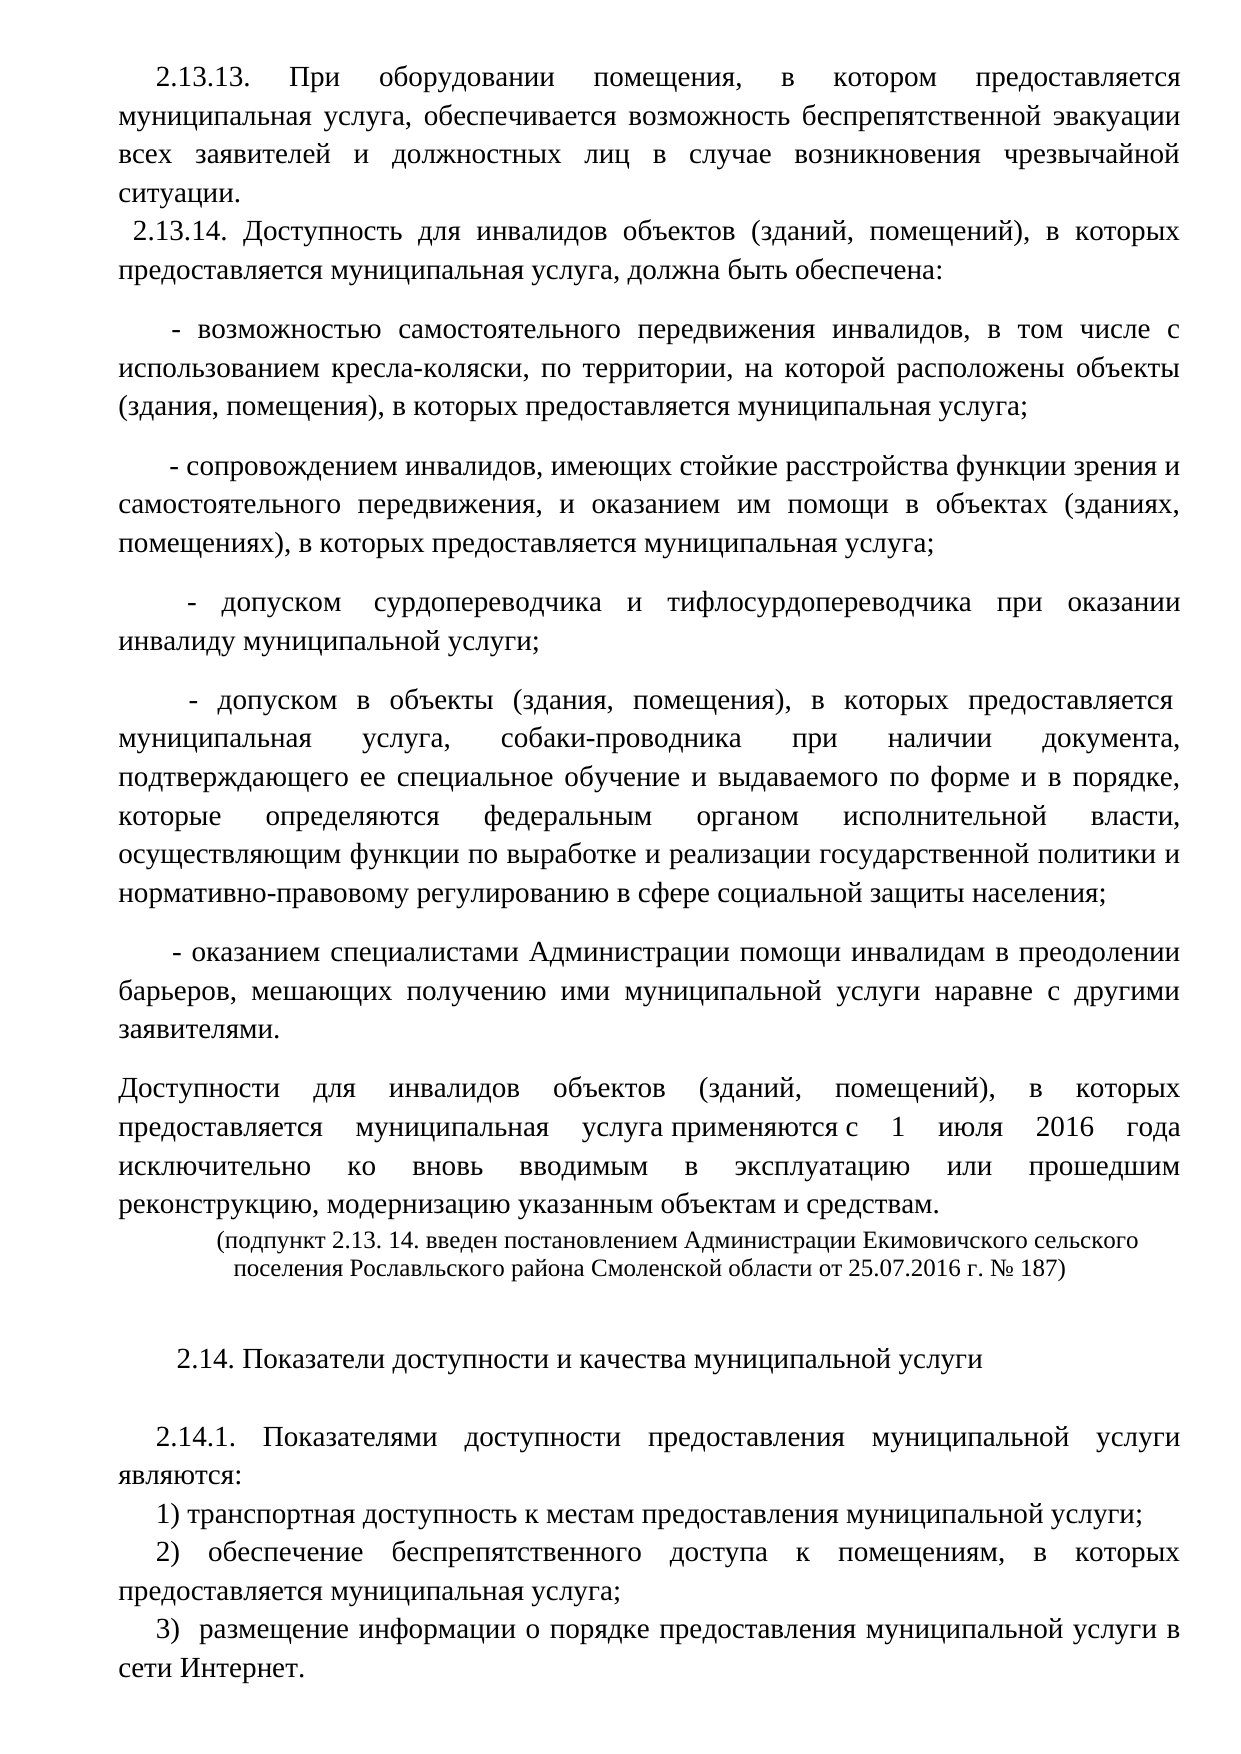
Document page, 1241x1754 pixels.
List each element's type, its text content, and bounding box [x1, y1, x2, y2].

text - допуском сурдопереводчика и тифлосурдопереводчика при оказании инвалиду муниципальной услуги; [118, 584, 1181, 656]
text 2.13.13. При оборудовании помещения, в котором предоставляется муниципальная услуга, обеспечивается возможность беспрепятственной эвакуации всех заявителей и должностных лиц в случае возникновения чрезвычайной ситуации. [118, 59, 1181, 208]
text 2.13.14. Доступность для инвалидов объектов (зданий, помещений), в которых предоставляется муниципальная услуга, должна быть обеспечена: [118, 213, 1181, 285]
text - оказанием специалистами Администрации помощи инвалидам в преодолении барьеров, мешающих получению ими муниципальной услуги наравне с другими заявителями. [118, 934, 1181, 1045]
text Доступности для инвалидов объектов (зданий, помещений), в которых предоставляется муниципальная услуга применяются с 1 июля 2016 года исключительно ко вновь вводимым в эксплуатацию или прошедшим реконструкцию, модернизацию указанным объектам и средствам. [118, 1071, 1181, 1220]
text 2) обеспечение беспрепятственного доступа к помещениям, в которых предоставляется муниципальная услуга; [118, 1534, 1181, 1606]
text (подпункт 2.13. 14. введен постановлением Администрации Екимовичского сельского поселения Рославльского района Смоленской области от 25.07.2016 г. № 187) [118, 1225, 1181, 1282]
text - сопровождением инвалидов, имеющих стойкие расстройства функции зрения и самостоятельного передвижения, и оказанием им помощи в объектах (зданиях, помещениях), в которых предоставляется муниципальная услуга; [118, 448, 1181, 558]
text - допуском в объекты (здания, помещения), в которых предоставляется муниципальная услуга, собаки-проводника при наличии документа, подтверждающего ее специальное обучение и выдаваемого по форме и в порядке, которые определяются федеральным органом исполнительной власти, осуществляющим функции по выработке и реализации государственной политики и нормативно-правовому регулированию в сфере социальной защиты населения; [118, 682, 1181, 908]
text 2.14.1. Показателями доступности предоставления муниципальной услуги являются: [118, 1419, 1181, 1491]
text - возможностью самостоятельного передвижения инвалидов, в том числе с использованием кресла-коляски, по территории, на которой расположены объекты (здания, помещения), в которых предоставляется муниципальная услуга; [118, 311, 1181, 422]
text 2.14. Показатели доступности и качества муниципальной услуги [118, 1342, 1181, 1375]
text 1) транспортная доступность к местам предоставления муниципальной услуги; [118, 1496, 1181, 1529]
text 3) размещение информации о порядке предоставления муниципальной услуги в сети Интернет. [118, 1611, 1181, 1683]
